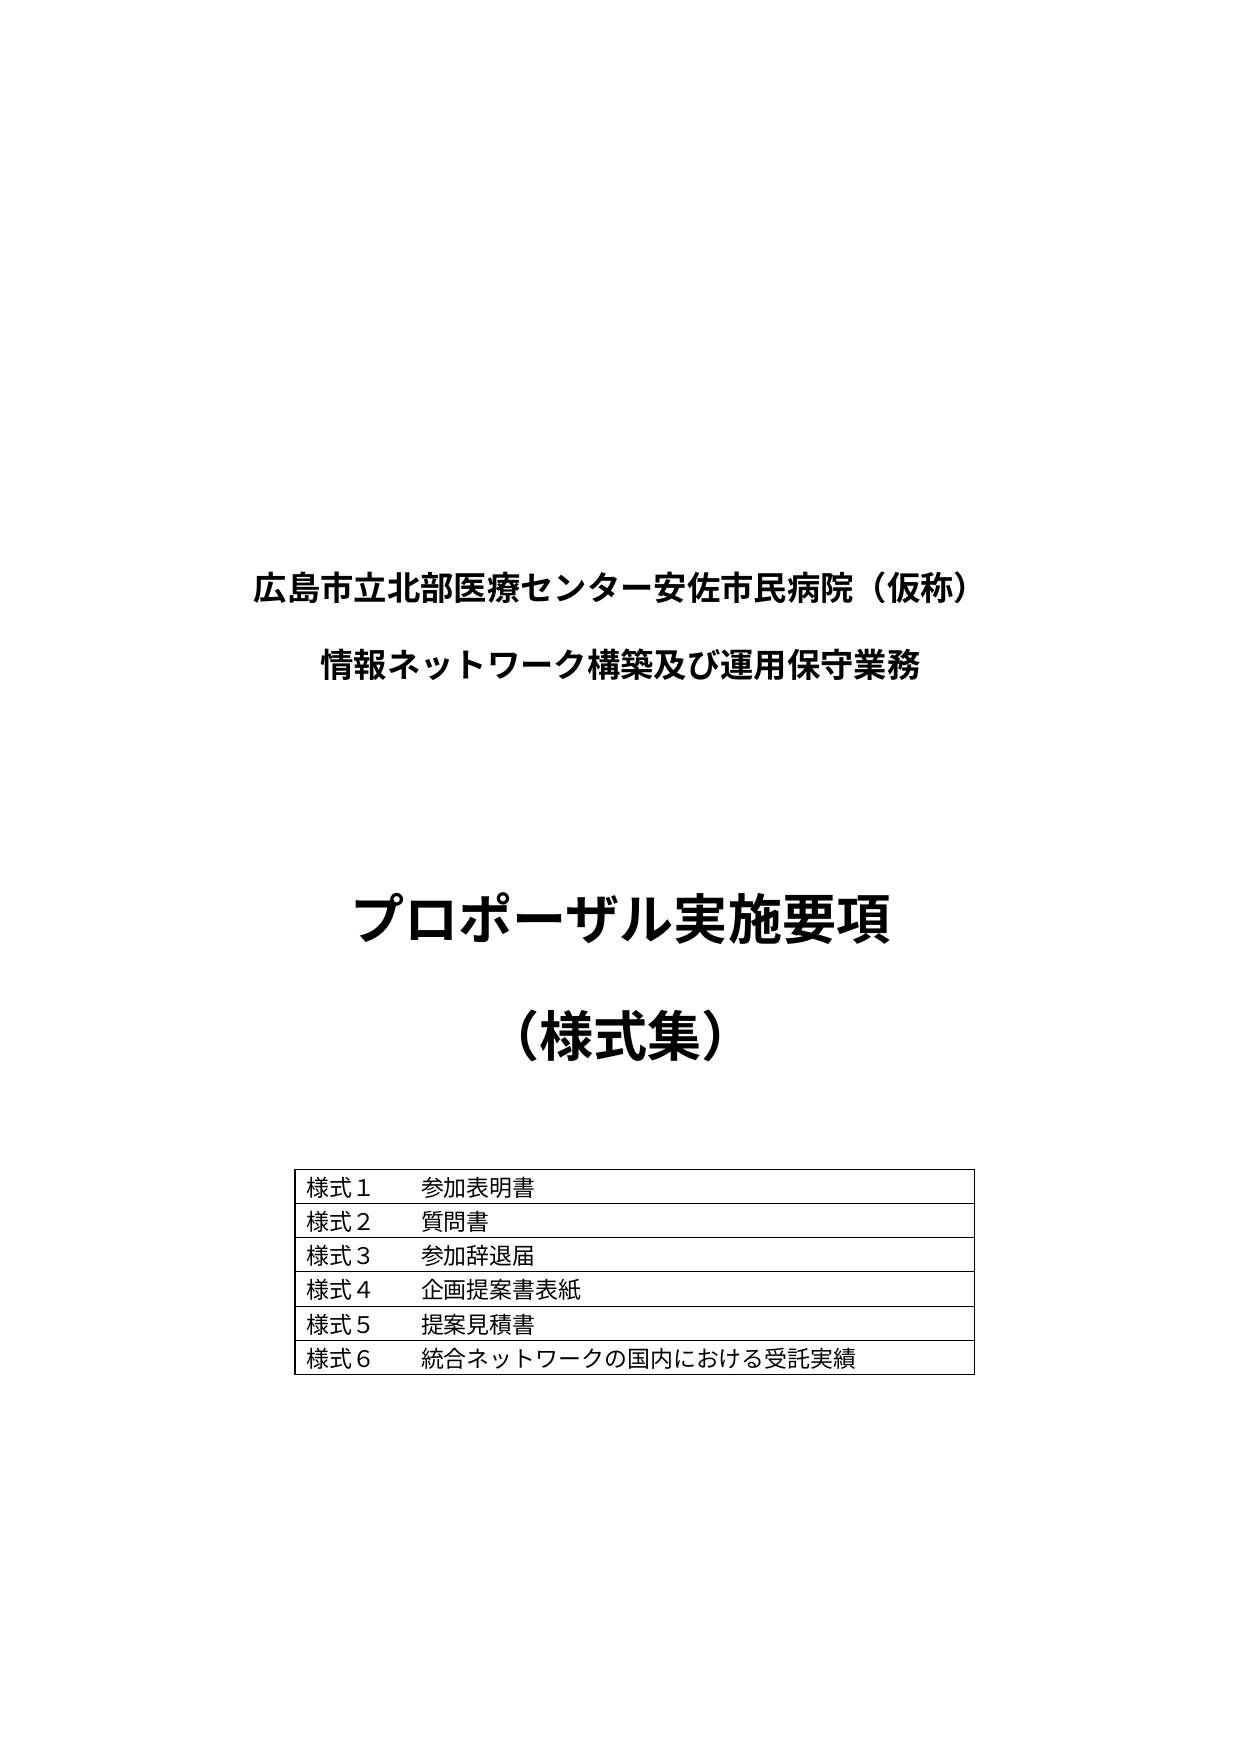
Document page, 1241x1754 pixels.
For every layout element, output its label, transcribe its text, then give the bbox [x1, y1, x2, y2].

table_cell 様式３ 参加辞退届 [296, 1238, 974, 1271]
table_cell 様式５ 提案見積書 [296, 1307, 974, 1340]
text プロポーザル実施要項 [148, 857, 1092, 974]
text 情報ネットワーク構築及び運用保守業務 [148, 624, 1092, 702]
table_cell 様式２ 質問書 [296, 1204, 974, 1237]
text （様式集） [148, 974, 1092, 1091]
table_header 様式１ 参加表明書 [296, 1170, 974, 1203]
text 広島市立北部医療センター安佐市民病院（仮称） [148, 547, 1092, 624]
table_cell 様式４ 企画提案書表紙 [296, 1272, 974, 1306]
table_cell 様式６ 統合ネットワークの国内における受託実績 [296, 1341, 974, 1374]
